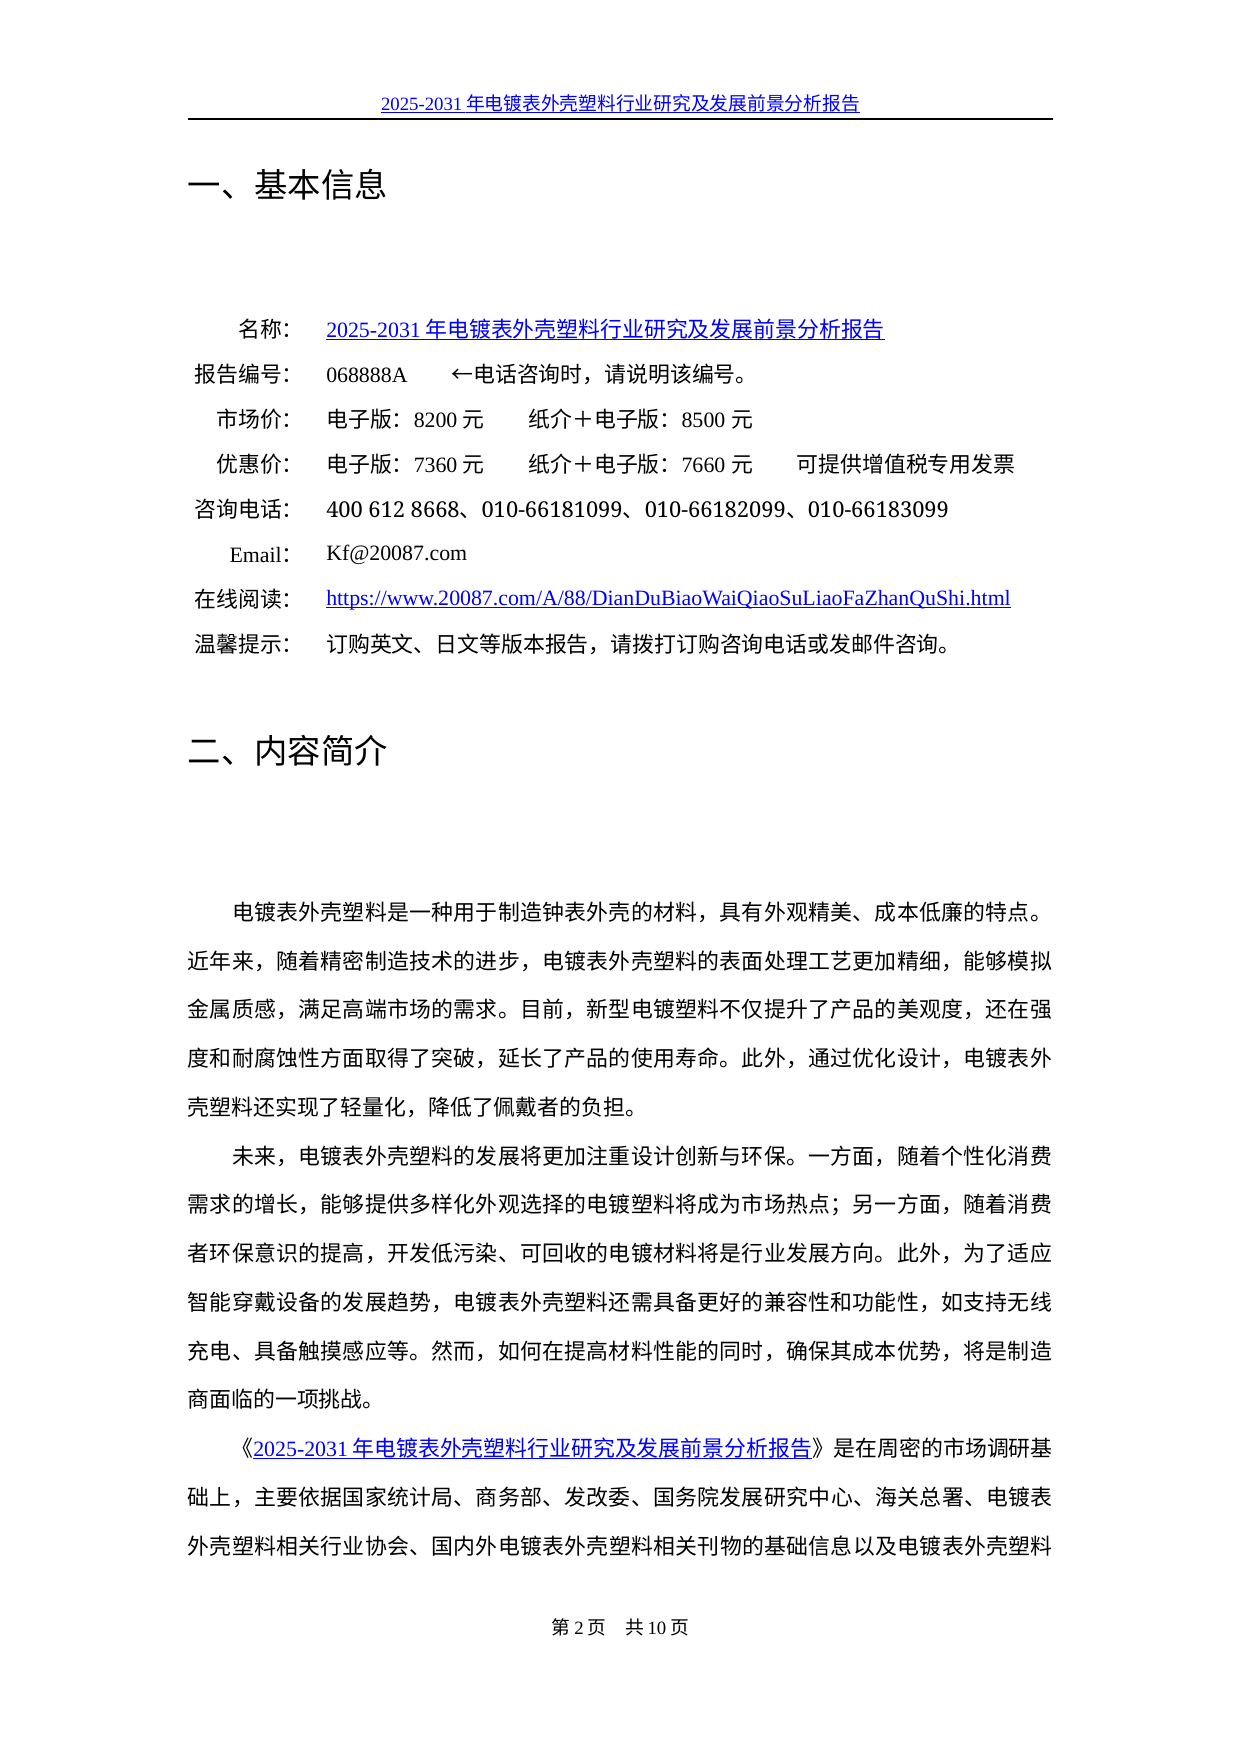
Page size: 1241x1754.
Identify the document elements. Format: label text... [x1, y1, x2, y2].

table_cell 400 612 8668、010-66181099、010-66182099、010-66183099 [315, 492, 1073, 537]
table_cell Kf@20087.com [315, 537, 1073, 582]
table_header 名称： [167, 312, 315, 357]
table_cell 咨询电话： [167, 492, 315, 537]
table_cell Email： [167, 537, 315, 582]
table_cell 订购英文、日文等版本报告，请拨打订购咨询电话或发邮件咨询。 [315, 627, 1073, 672]
table_cell 报告编号： [167, 357, 315, 402]
title 一、基本信息 [187, 150, 1053, 215]
table_cell 电子版：7360 元 纸介＋电子版：7660 元 可提供增值税专用发票 [315, 447, 1073, 492]
table_cell 优惠价： [167, 447, 315, 492]
table_cell 电子版：8200 元 纸介＋电子版：8500 元 [315, 402, 1073, 447]
table_cell 温馨提示： [167, 627, 315, 672]
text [187, 894, 1053, 1561]
title 二、内容简介 [187, 717, 1053, 782]
table_header 2025-2031年电镀表外壳塑料行业研究及发展前景分析报告 [315, 312, 1073, 357]
table_cell 市场价： [167, 402, 315, 447]
table_cell [315, 582, 1073, 627]
table_cell 068888A ←电话咨询时，请说明该编号。 [315, 357, 1073, 402]
table_cell 在线阅读： [167, 582, 315, 627]
